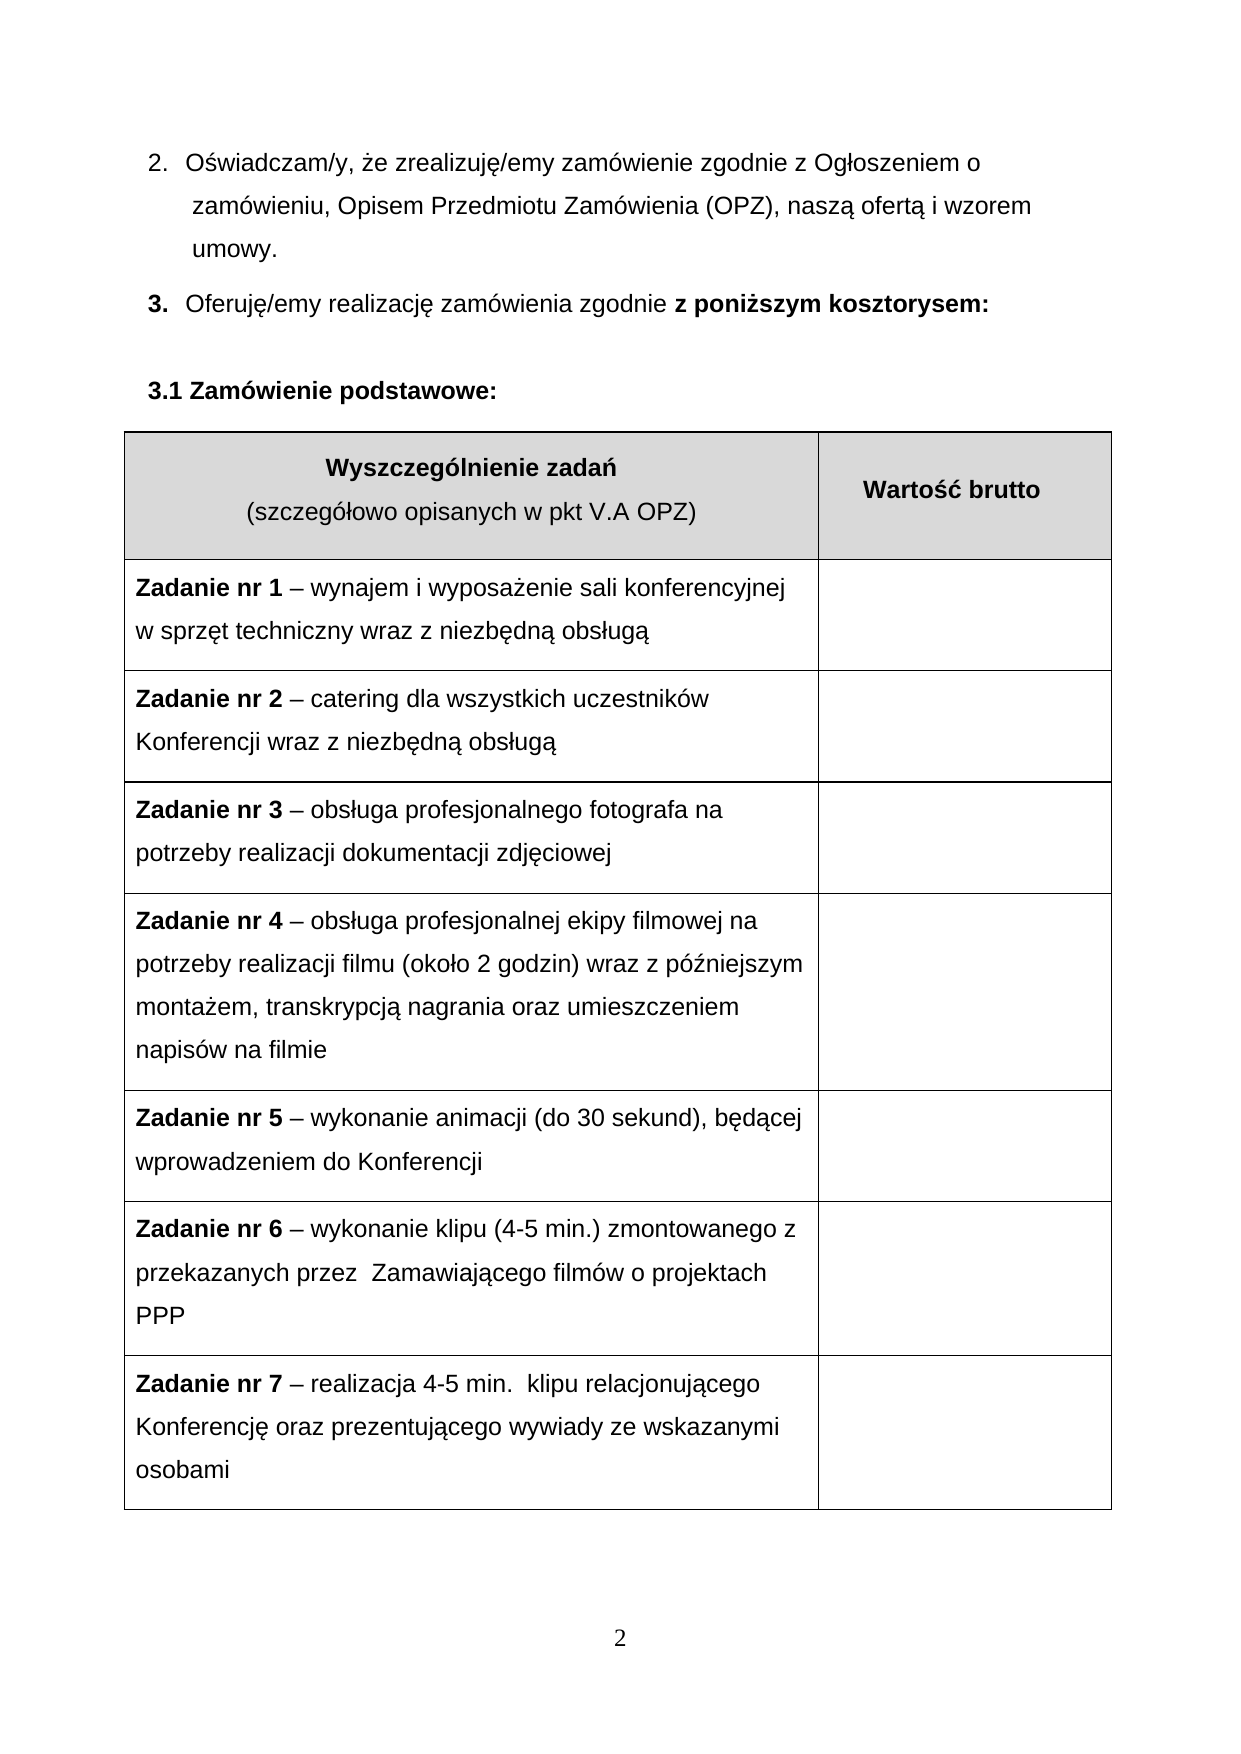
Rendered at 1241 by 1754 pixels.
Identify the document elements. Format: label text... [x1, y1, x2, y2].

table_cell [819, 1091, 1111, 1201]
table_cell Zadanie nr 3 – obsługa profesjonalnego fotografa na potrzeby realizacji dokumentacji zdjęciowej [125, 783, 818, 892]
list 3.1 Zamówienie podstawowe: [148, 376, 1093, 404]
table_cell Zadanie nr 2 – catering dla wszystkich uczestników Konferencji wraz z niezbędną obsługą [125, 671, 818, 781]
table_cell Zadanie nr 4 – obsługa profesjonalnej ekipy filmowej na potrzeby realizacji filmu (około 2 godzin) wraz z późniejszym montażem, transkrypcją nagrania oraz umieszczeniem napisów na filmie [125, 894, 818, 1090]
table_cell Zadanie nr 7 – realizacja 4-5 min. klipu relacjonującego Konferencję oraz prezentującego wywiady ze wskazanymi osobami [125, 1356, 818, 1509]
table_cell [819, 560, 1111, 670]
table_cell Zadanie nr 1 – wynajem i wyposażenie sali konferencyjnej w sprzęt techniczny wraz z niezbędną obsługą [125, 560, 818, 670]
table_cell [819, 671, 1111, 781]
table_cell [819, 1356, 1111, 1509]
table_header Wyszczególnienie zadań (szczegółowo opisanych w pkt V.A OPZ) [125, 433, 818, 559]
table_cell Zadanie nr 6 – wykonanie klipu (4-5 min.) zmontowanego z przekazanych przez Zamawiającego filmów o projektach PPP [125, 1202, 818, 1355]
list Oświadczam/y, że zrealizuję/emy zamówienie zgodnie z Ogłoszeniem o zamówieniu, Opisem Przedmiotu Zamówienia (OPZ), naszą ofertą i wzorem umowy. [148, 148, 1093, 263]
table_cell [819, 1202, 1111, 1355]
table_header Wartość brutto [819, 433, 1111, 559]
list Oferuję/emy realizację zamówienia zgodnie z poniższym kosztorysem: [148, 289, 1093, 318]
table_cell [819, 783, 1111, 892]
table_cell Zadanie nr 5 – wykonanie animacji (do 30 sekund), będącej wprowadzeniem do Konferencji [125, 1091, 818, 1201]
table_cell [819, 894, 1111, 1090]
